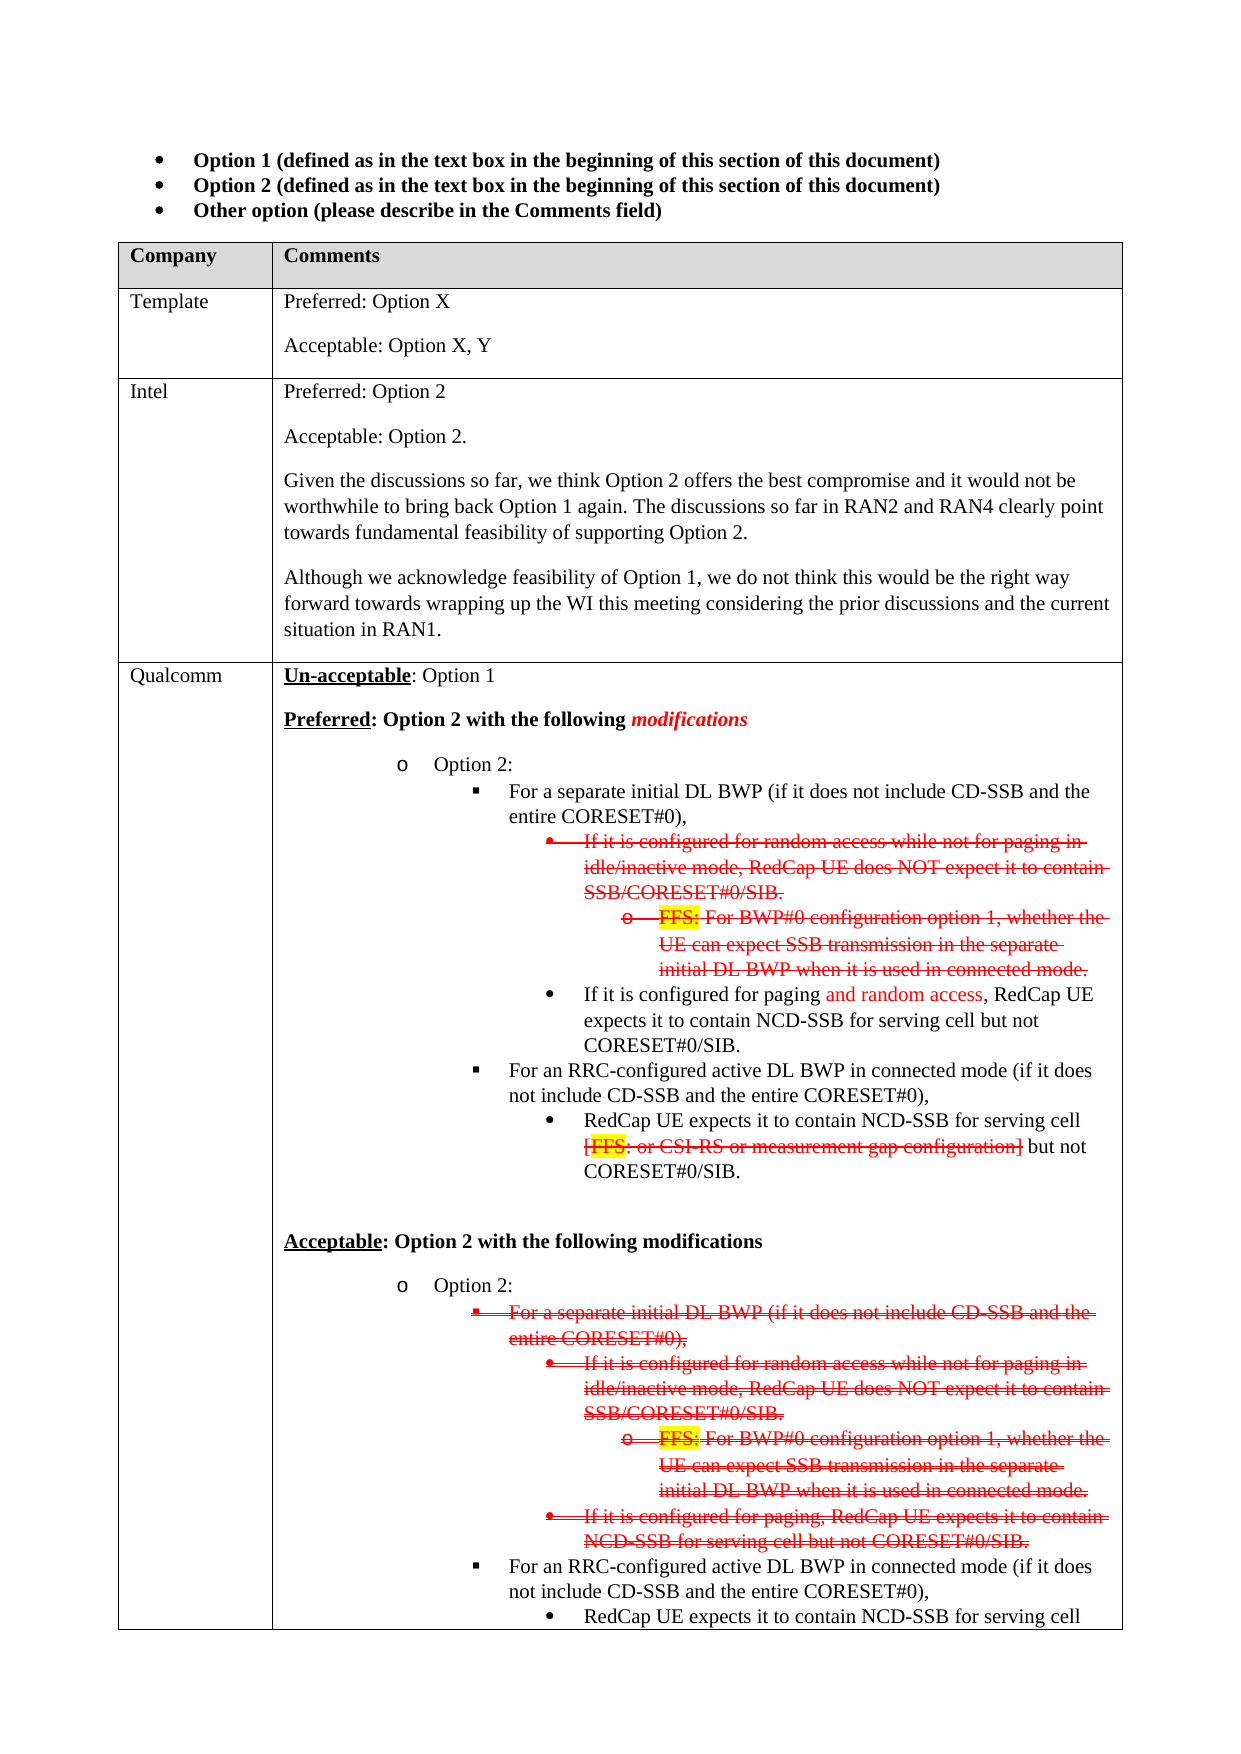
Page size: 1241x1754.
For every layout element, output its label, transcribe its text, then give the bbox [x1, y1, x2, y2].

table_header Comments [273, 243, 1122, 288]
table_cell Qualcomm [119, 663, 272, 1628]
table_cell Preferred: Option 2 Acceptable: Option 2. Given the discussions so far, we think Option 2 offers the best compromise and it would not be worthwhile to bring back Option 1 again. The discussions so far in RAN2 and RAN4 clearly point towards fundamental feasibility of supporting Option 2. Although we acknowledge feasibility of Option 1, we do not think this would be the right way forward towards wrapping up the WI this meeting considering the prior discussions and the current situation in RAN1. [273, 379, 1122, 662]
list Option 1 (defined as in the text box in the beginning of this section of this document) [156, 147, 1122, 172]
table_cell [273, 663, 1122, 1628]
list Option 2 (defined as in the text box in the beginning of this section of this document) [156, 173, 1122, 197]
table_cell Preferred: Option X Acceptable: Option X, Y [273, 289, 1122, 378]
table_header Company [119, 243, 272, 288]
list Other option (please describe in the Comments field) [156, 198, 1122, 222]
table_cell Template [119, 289, 272, 378]
table_cell Intel [119, 379, 272, 662]
